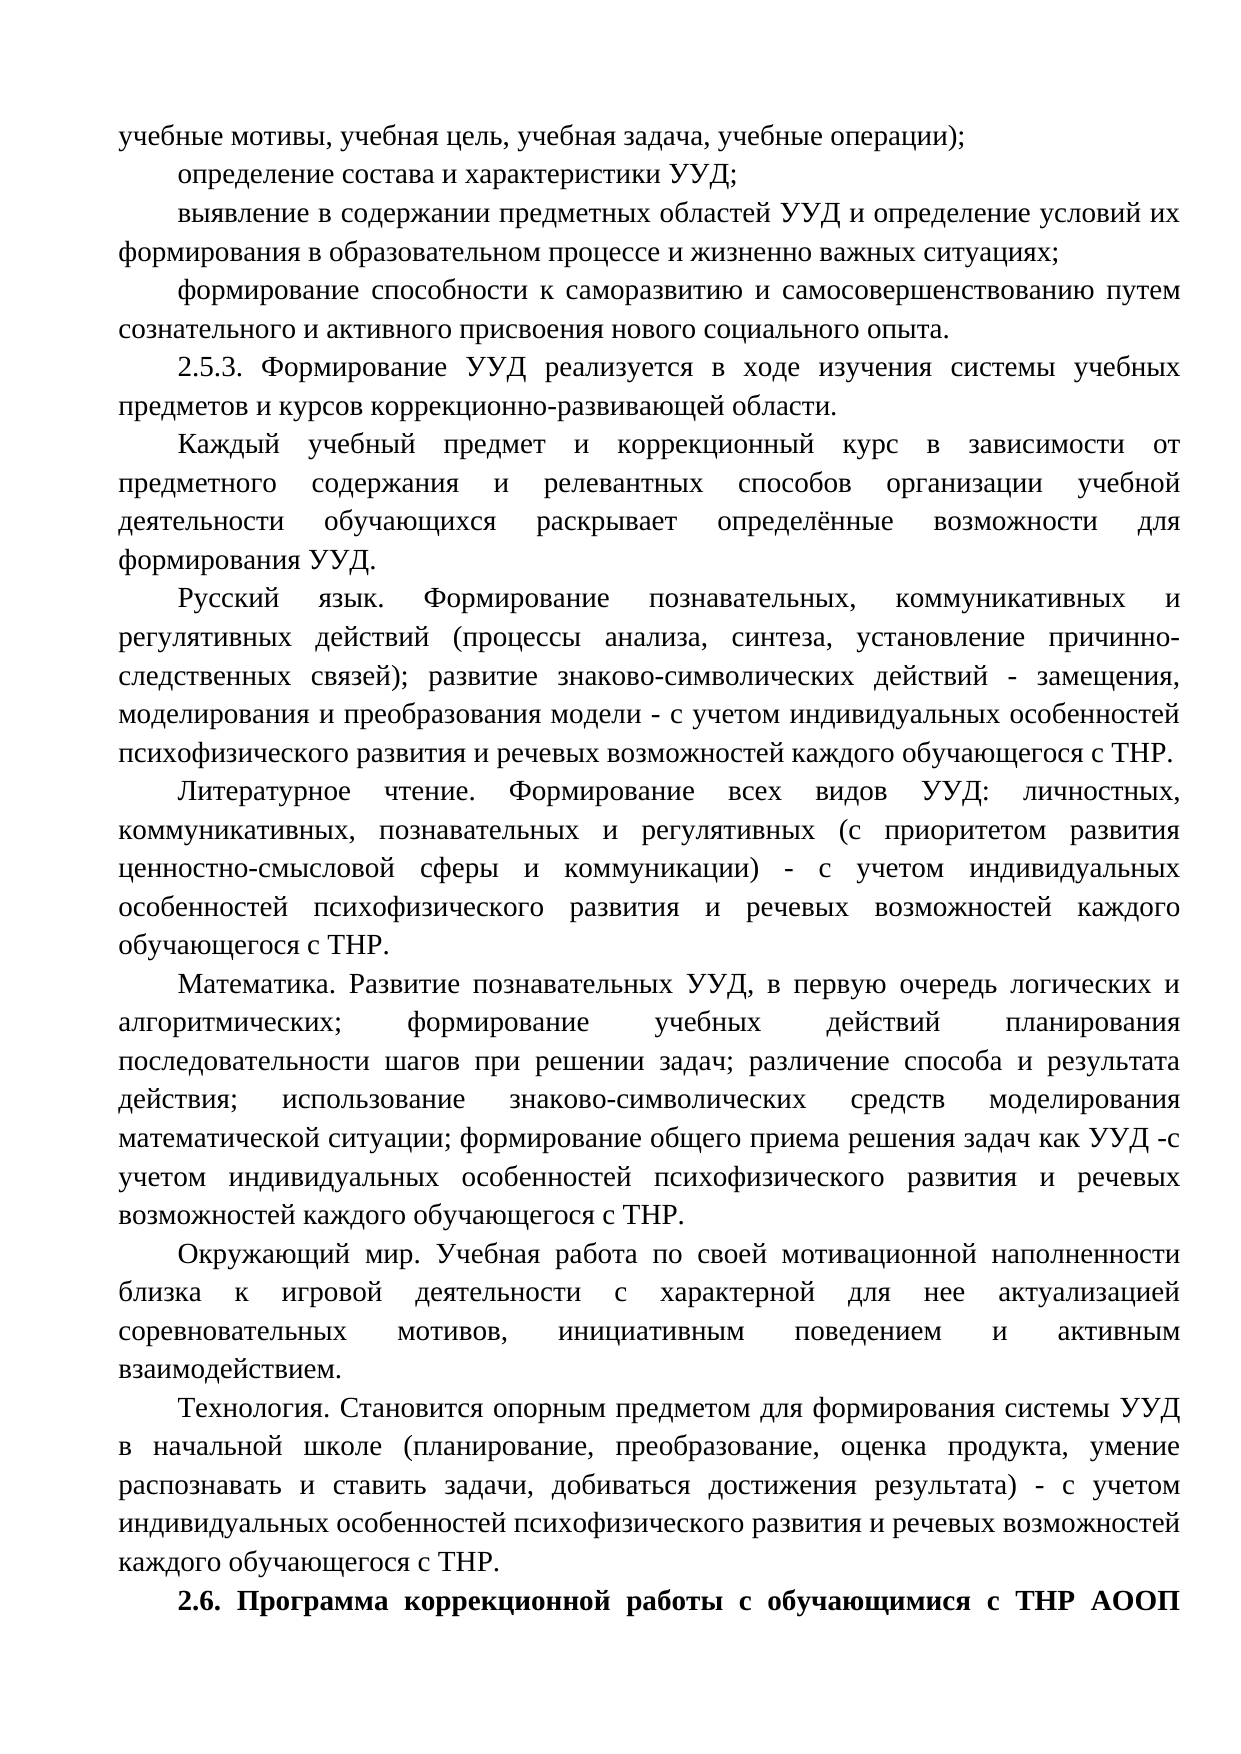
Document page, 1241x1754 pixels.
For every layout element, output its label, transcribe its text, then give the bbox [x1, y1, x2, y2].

text формирование способности к саморазвитию и самосовершенствованию путем сознательного и активного присвоения нового социального опыта. [118, 272, 1181, 344]
text выявление в содержании предметных областей УУД и определение условий их формирования в образовательном процессе и жизненно важных ситуациях; [118, 195, 1181, 267]
text Русский язык. Формирование познавательных, коммуникативных и регулятивных действий (процессы анализа, синтеза, установление причинно-следственных связей); развитие знаково-символических действий - замещения, моделирования и преобразования модели - с учетом индивидуальных особенностей психофизического развития и речевых возможностей каждого обучающегося с ТНР. [118, 581, 1181, 768]
text определение состава и характеристики УУД; [118, 157, 1181, 190]
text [118, 1583, 1181, 1616]
text Математика. Развитие познавательных УУД, в первую очередь логических и алгоритмических; формирование учебных действий планирования последовательности шагов при решении задач; различение способа и результата действия; использование знаково-символических средств моделирования математической ситуации; формирование общего приема решения задач как УУД -с учетом индивидуальных особенностей психофизического развития и речевых возможностей каждого обучающегося с ТНР. [118, 966, 1181, 1231]
text Литературное чтение. Формирование всех видов УУД: личностных, коммуникативных, познавательных и регулятивных (с приоритетом развития ценностно-смысловой сферы и коммуникации) - с учетом индивидуальных особенностей психофизического развития и речевых возможностей каждого обучающегося с ТНР. [118, 773, 1181, 961]
text Каждый учебный предмет и коррекционный курс в зависимости от предметного содержания и релевантных способов организации учебной деятельности обучающихся раскрывает определённые возможности для формирования УУД. [118, 426, 1181, 576]
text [118, 118, 1181, 152]
text Окружающий мир. Учебная работа по своей мотивационной наполненности близка к игровой деятельности с характерной для нее актуализацией соревновательных мотивов, инициативным поведением и активным взаимодействием. [118, 1236, 1181, 1385]
text Технология. Становится опорным предметом для формирования системы УУД в начальной школе (планирование, преобразование, оценка продукта, умение распознавать и ставить задачи, добиваться достижения результата) - с учетом индивидуальных особенностей психофизического развития и речевых возможностей каждого обучающегося с ТНР. [118, 1390, 1181, 1578]
text 2.5.3. Формирование УУД реализуется в ходе изучения системы учебных предметов и курсов коррекционно-развивающей области. [118, 349, 1181, 421]
